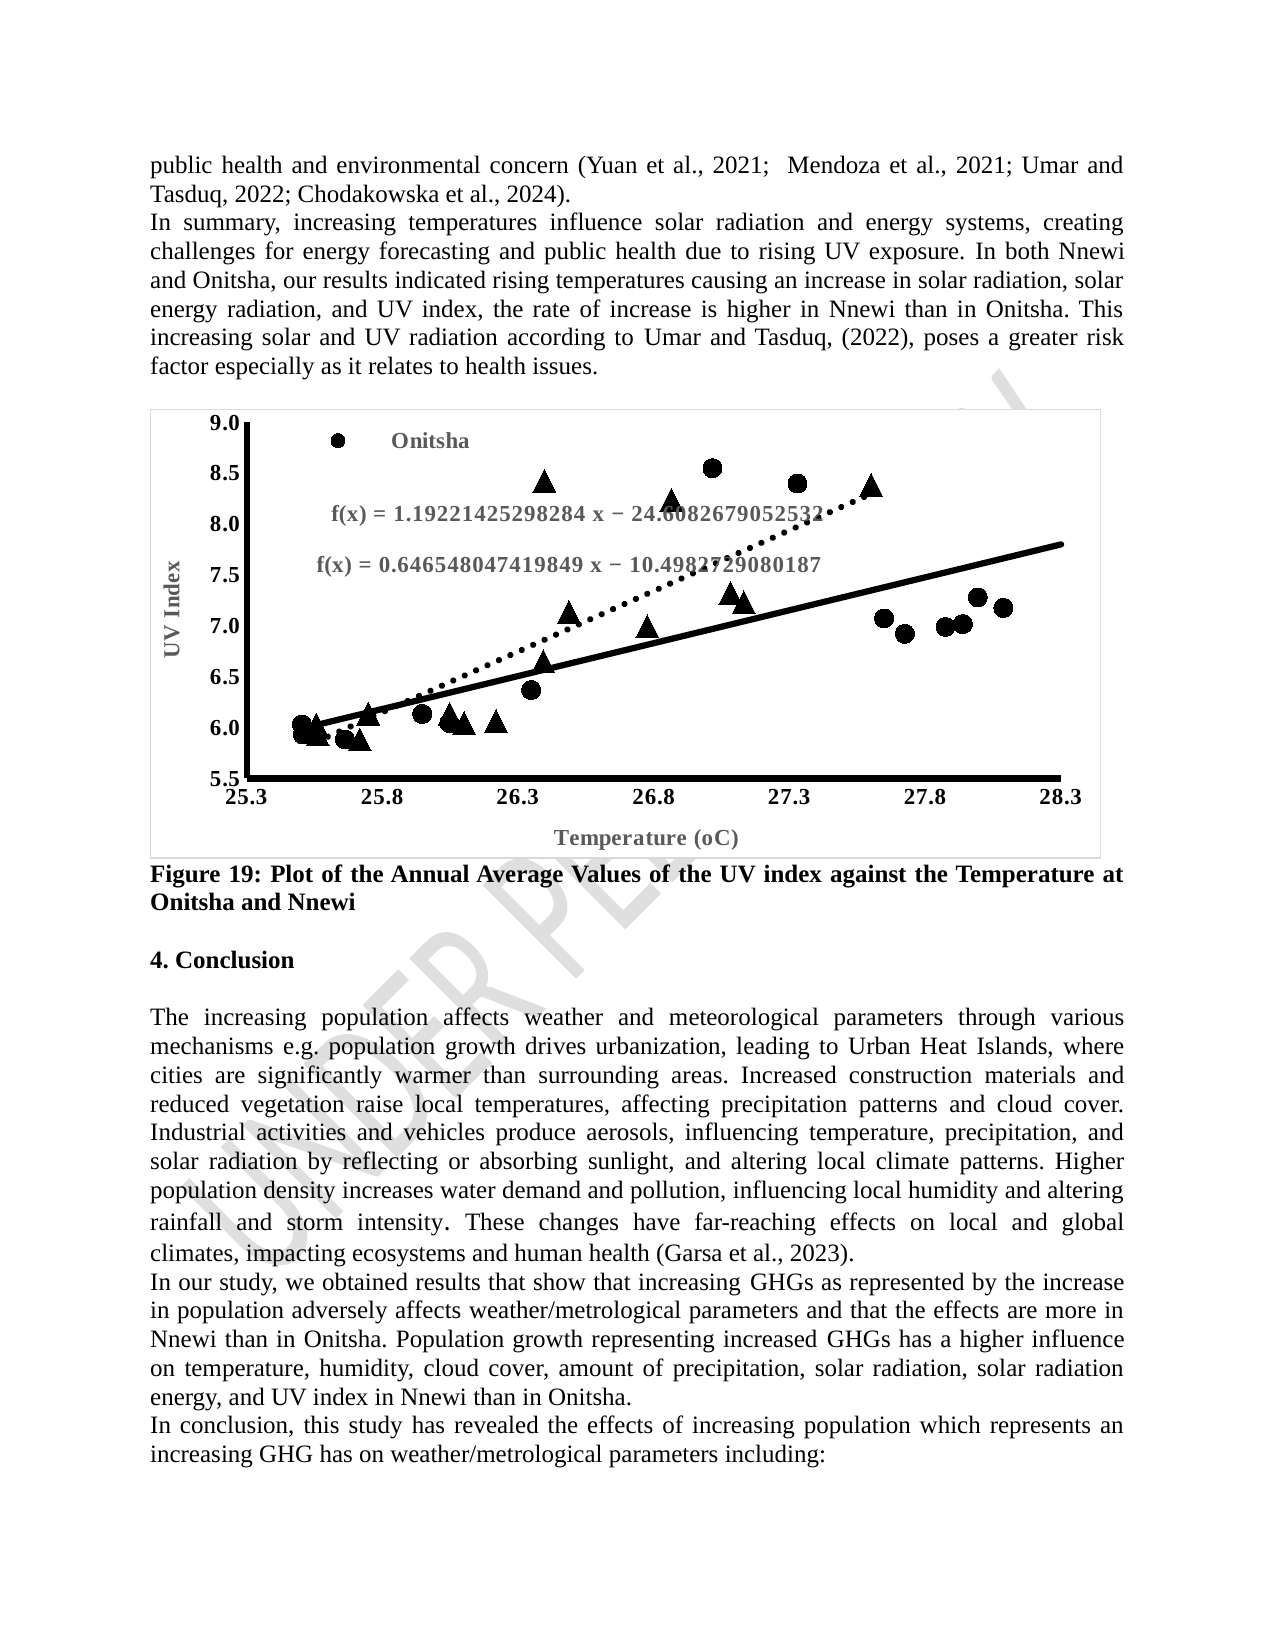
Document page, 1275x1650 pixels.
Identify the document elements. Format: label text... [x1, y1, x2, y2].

text In summary, increasing temperatures influence solar radiation and energy systems, creating challenges for energy forecasting and public health due to rising UV exposure. In both Nnewi and Onitsha, our results indicated rising temperatures causing an increase in solar radiation, solar energy radiation, and UV index, the rate of increase is higher in Nnewi than in Onitsha. This increasing solar and UV radiation according to Umar and Tasduq, (2022), poses a greater risk factor especially as it relates to health issues. [150, 207, 1125, 380]
text In our study, we obtained results that show that increasing GHGs as represented by the increase in population adversely affects weather/metrological parameters and that the effects are more in Nnewi than in Onitsha. Population growth representing increased GHGs has a higher influence on temperature, humidity, cloud cover, amount of precipitation, solar radiation, solar radiation energy, and UV index in Nnewi than in Onitsha. [150, 1267, 1125, 1410]
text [150, 150, 1125, 207]
text In conclusion, this study has revealed the effects of increasing population which represents an increasing GHG has on weather/metrological parameters including: [150, 1410, 1125, 1468]
text The increasing population affects weather and meteorological parameters through various mechanisms e.g. population growth drives urbanization, leading to Urban Heat Islands, where cities are significantly warmer than surrounding areas. Increased construction materials and reduced vegetation raise local temperatures, affecting precipitation patterns and cloud cover. Industrial activities and vehicles produce aerosols, influencing temperature, precipitation, and solar radiation by reflecting or absorbing sunlight, and altering local climate patterns. Higher population density increases water demand and pollution, influencing local humidity and altering rainfall and storm intensity. These changes have far-reaching effects on local and global climates, impacting ecosystems and human health (Garsa et al., 2023). [150, 1002, 1125, 1267]
text 4. Conclusion [150, 945, 1125, 974]
text Figure 19: Plot of the Annual Average Values of the UV index against the Temperature at Onitsha and Nnewi [150, 859, 1125, 916]
